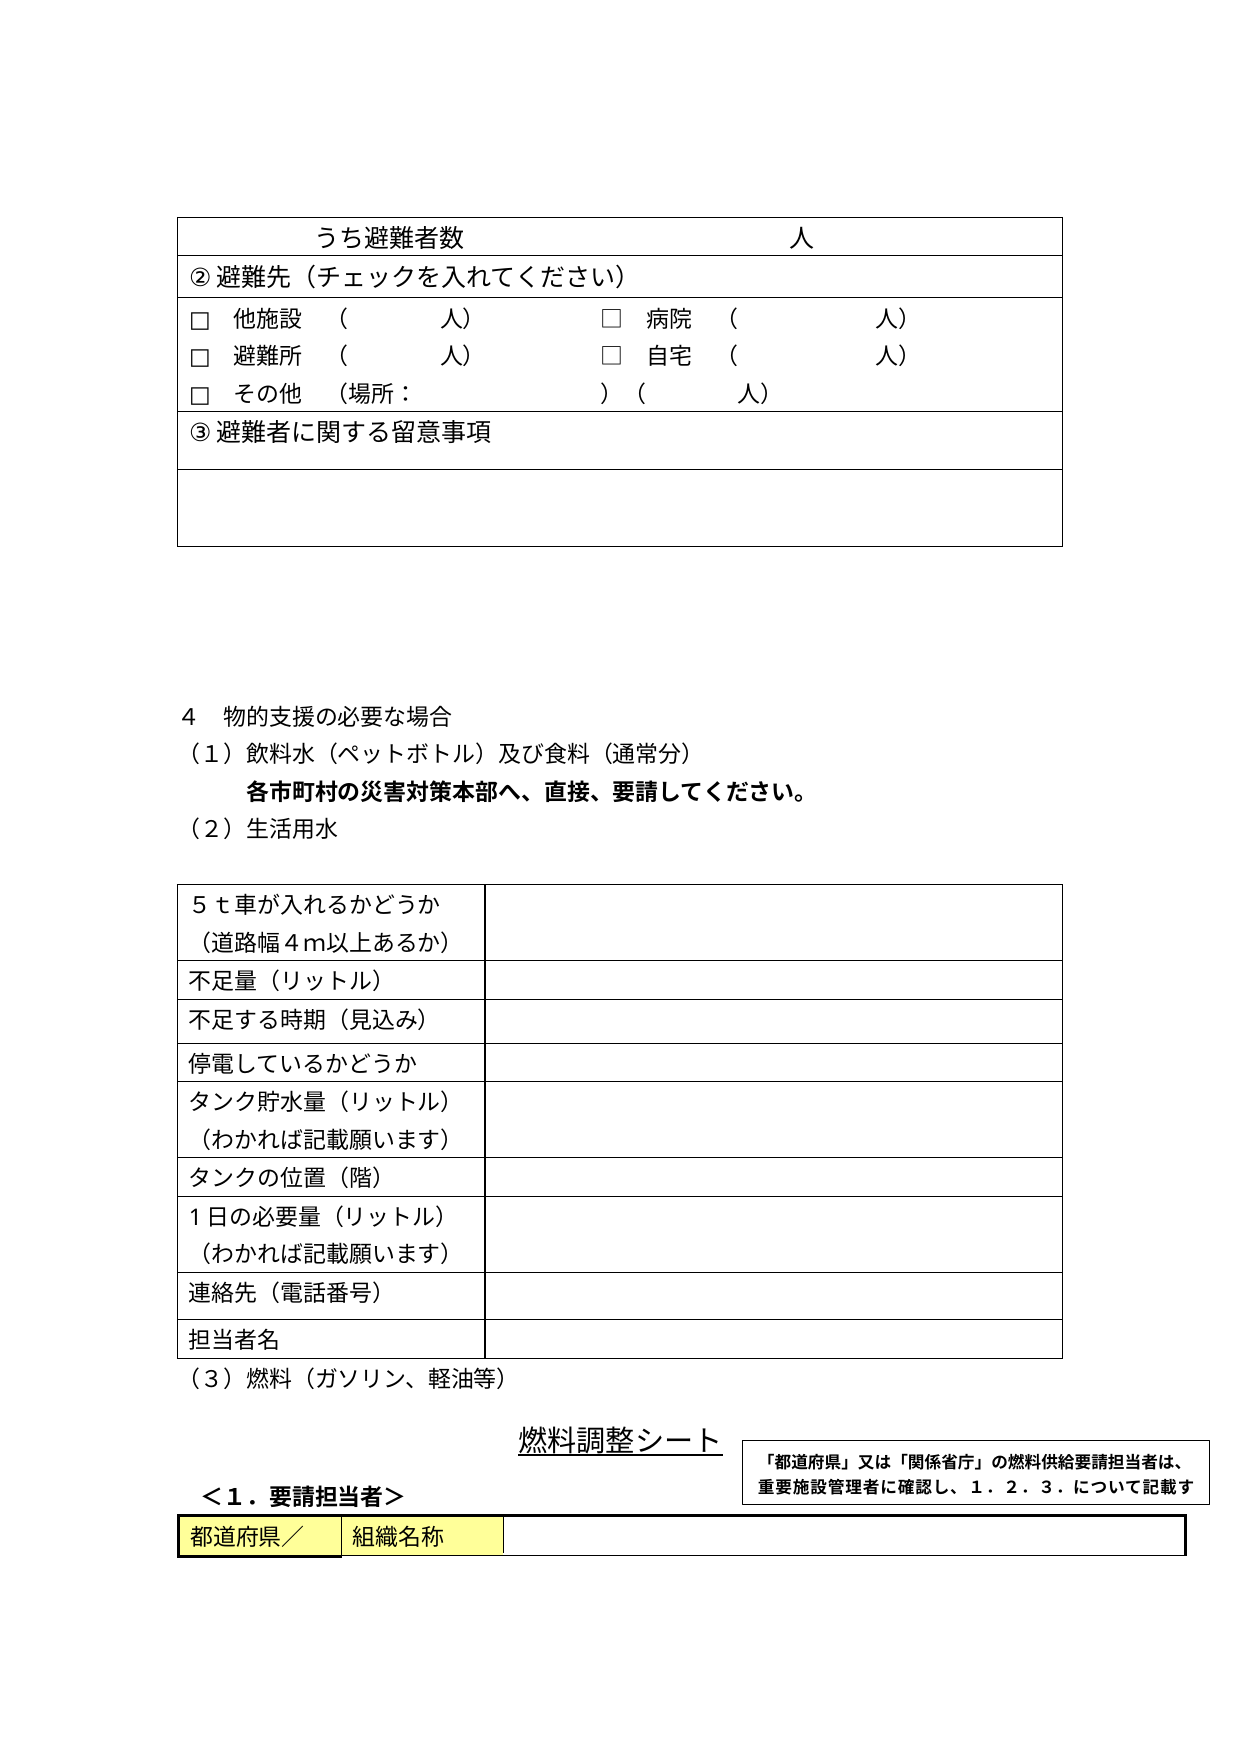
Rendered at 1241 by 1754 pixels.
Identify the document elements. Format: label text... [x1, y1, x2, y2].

table_cell [486, 961, 1062, 999]
text 燃料調整シート [177, 1402, 1063, 1477]
text （１）飲料水（ペットボトル）及び食料（通常分） [177, 734, 1063, 772]
table_cell □ 他施設 （ 人） □ 病院 （ 人） □ 避難所 （ 人） □ 自宅 （ 人） □ その他 （場所： ）（ 人） [178, 298, 1062, 411]
table_cell タンク貯水量（リットル） （わかれば記載願います） [178, 1082, 484, 1157]
table_cell 担当者名 [178, 1320, 484, 1358]
text ＜１．要請担当者＞ [177, 1477, 1063, 1514]
table_cell [486, 1000, 1062, 1042]
table_cell [486, 1197, 1062, 1272]
table_cell タンクの位置（階） [178, 1158, 484, 1196]
table_cell 連絡先（電話番号） [178, 1273, 484, 1319]
table_cell ②避難先（チェックを入れてください） [178, 256, 1062, 297]
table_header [178, 218, 1062, 255]
text （２）生活用水 [177, 809, 1063, 847]
text 各市町村の災害対策本部へ、直接、要請してください。 [177, 772, 1063, 809]
text （３）燃料（ガソリン、軽油等） [177, 1359, 1063, 1397]
table_cell [486, 1158, 1062, 1196]
table_header ５ｔ車が入れるかどうか （道路幅４ｍ以上あるか） [178, 885, 484, 960]
table_cell 1日の必要量（リットル） （わかれば記載願います） [178, 1197, 484, 1272]
table_cell [178, 470, 1062, 546]
table_header [504, 1517, 1184, 1555]
table_header 組織名称 [342, 1517, 503, 1555]
table_header [486, 885, 1062, 960]
table_cell 停電しているかどうか [178, 1044, 484, 1081]
table_cell [486, 1320, 1062, 1358]
text ４ 物的支援の必要な場合 [177, 697, 1063, 734]
table_cell [486, 1273, 1062, 1319]
table_cell [486, 1082, 1062, 1157]
table_cell ③避難者に関する留意事項 [178, 412, 1062, 469]
table_cell 不足量（リットル） [178, 961, 484, 999]
table_cell [486, 1044, 1062, 1081]
table_cell 不足する時期（見込み） [178, 1000, 484, 1042]
table_header 都道府県／ 関係省庁 [180, 1517, 341, 1555]
